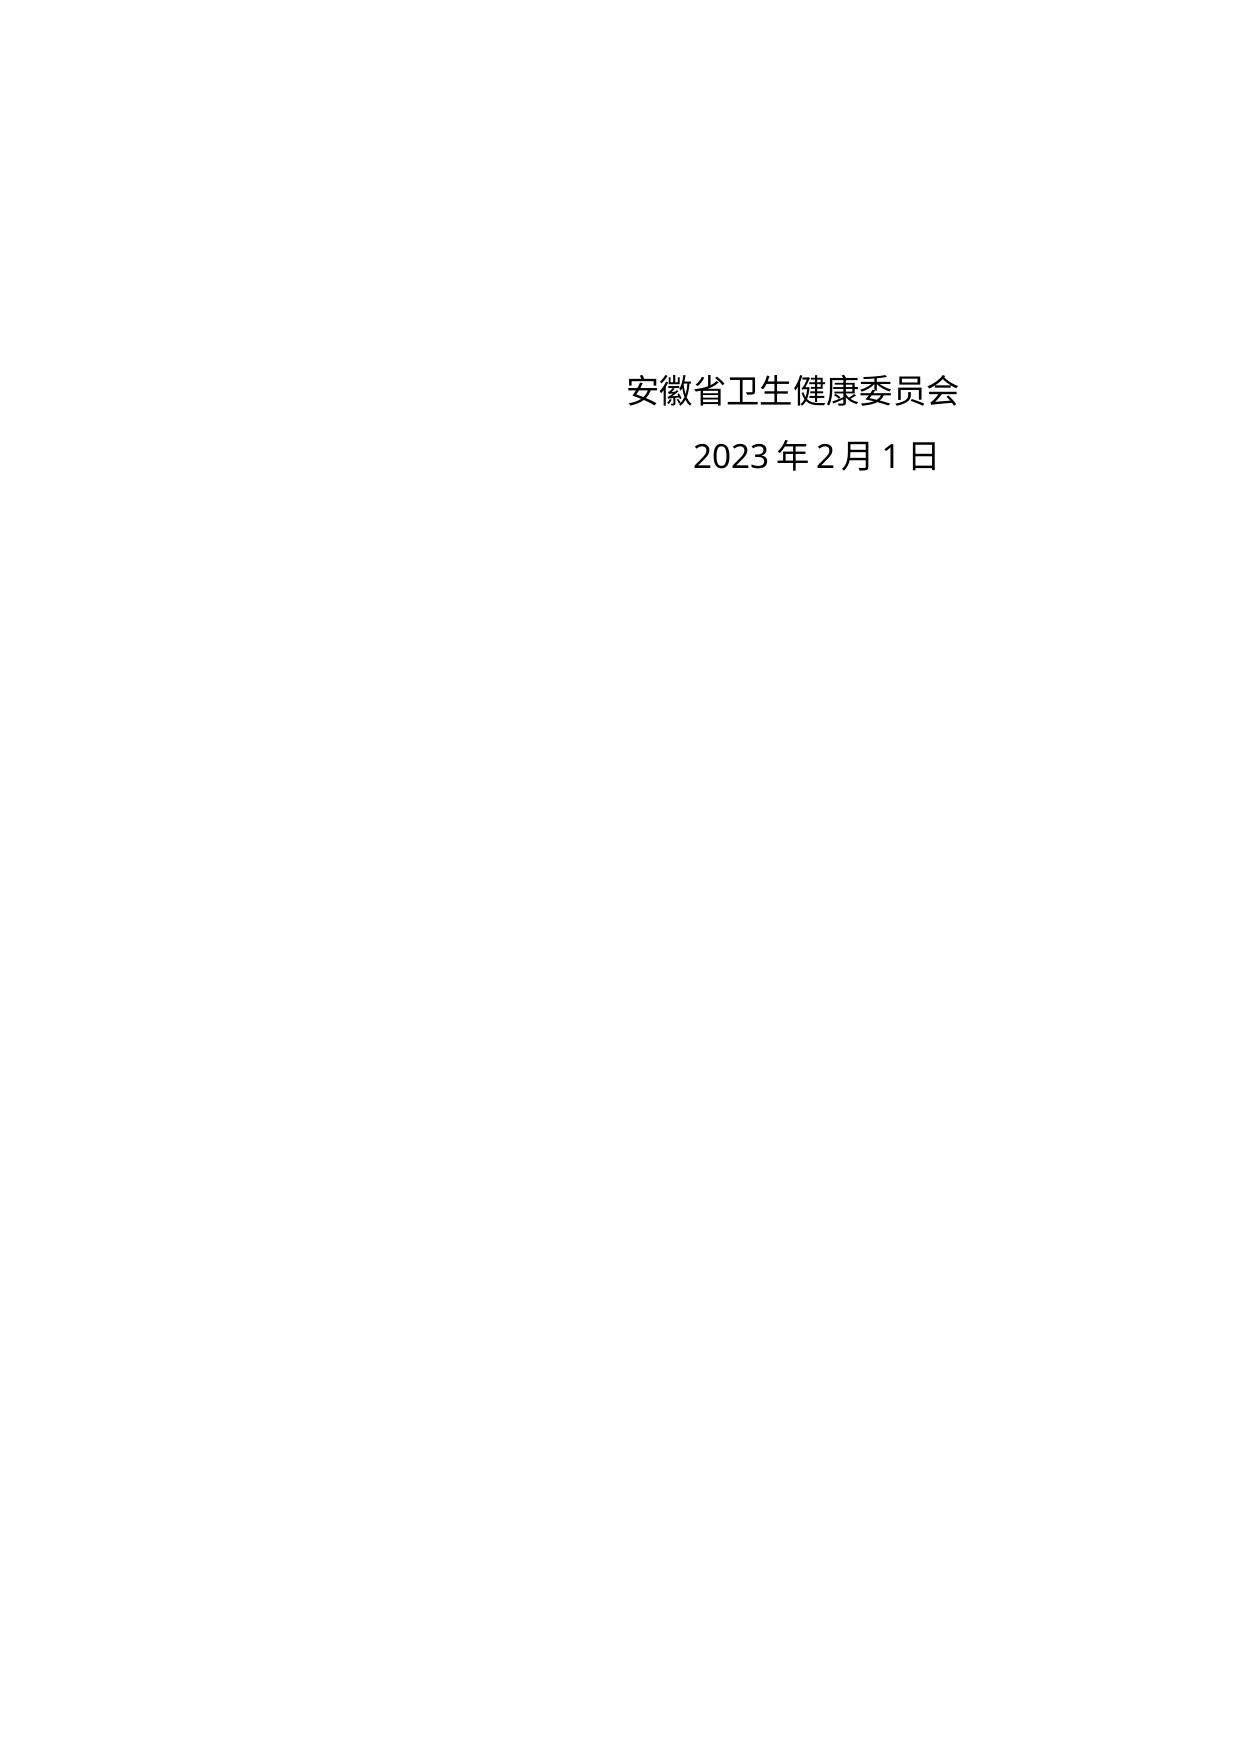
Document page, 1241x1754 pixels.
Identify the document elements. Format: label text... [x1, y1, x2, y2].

text 2023年2月1日 [159, 422, 1081, 487]
text 安徽省卫生健康委员会 [159, 357, 1081, 422]
